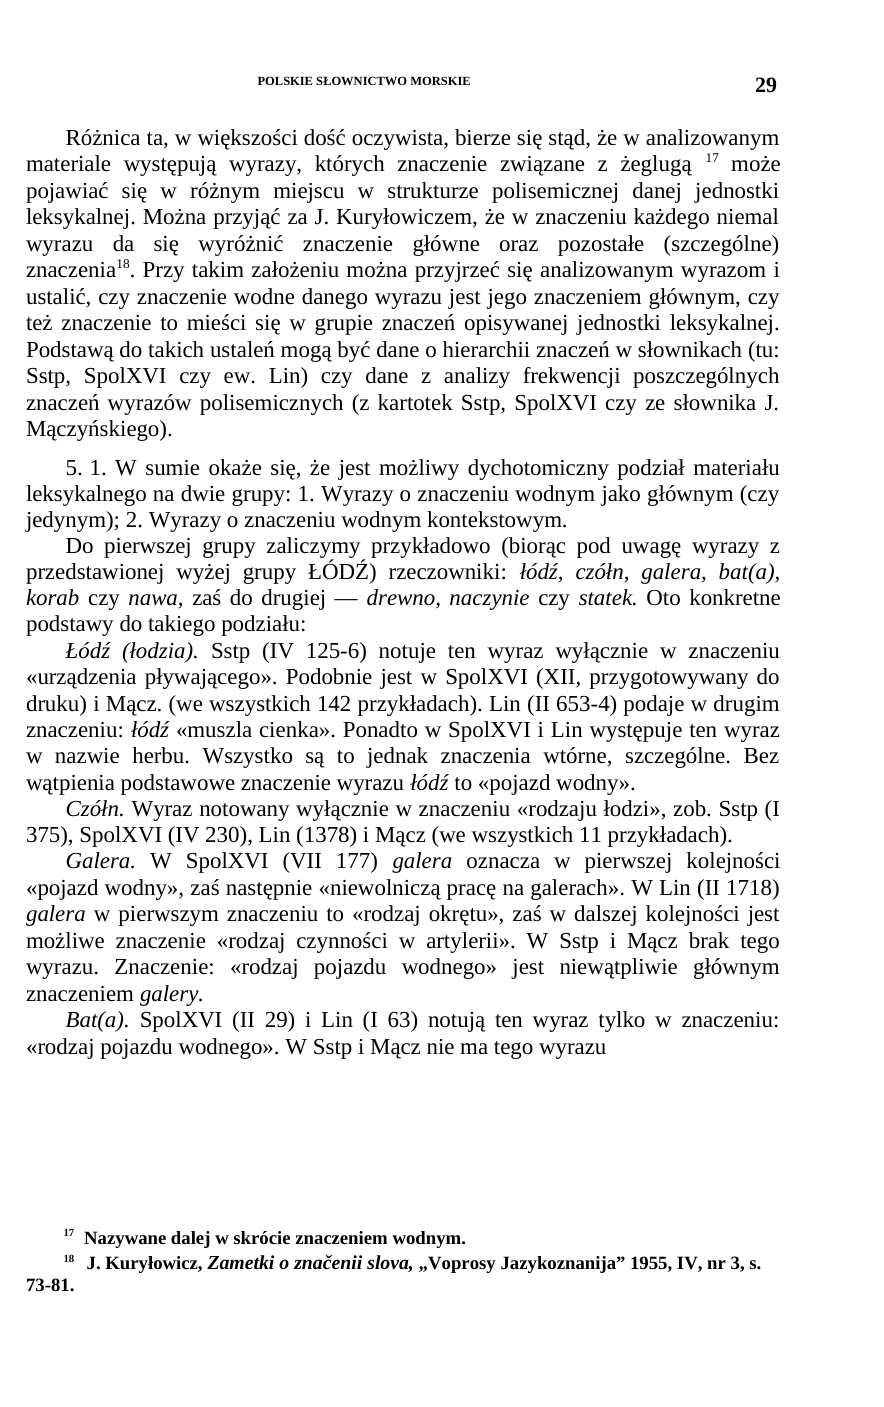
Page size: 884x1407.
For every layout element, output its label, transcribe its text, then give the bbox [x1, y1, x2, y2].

text 17 Nazywane dalej w skrócie znaczeniem wodnym. [63, 1227, 778, 1249]
text Różnica ta, w większości dość oczywista, bierze się stąd, że w analizowanym materiale występują wyrazy, których znaczenie związane z żeglugą 17 może pojawiać się w różnym miejscu w strukturze polisemicznej danej jednostki leksykalnej. Można przyjąć za J. Kuryłowiczem, że w znaczeniu każdego niemal wyrazu da się wyróżnić znaczenie główne oraz pozostałe (szczególne) znaczenia18. Przy takim założeniu można przyjrzeć się analizowanym wyrazom i ustalić, czy znaczenie wodne danego wyrazu jest jego znaczeniem głównym, czy też znaczenie to mieści się w grupie znaczeń opisywanej jednostki leksykalnej. Podstawą do takich ustaleń mogą być dane o hierarchii znaczeń w słownikach (tu: Sstp, SpolXVI czy ew. Lin) czy dane z analizy frekwencji poszczególnych znaczeń wyrazów polisemicznych (z kartotek Sstp, SpolXVI czy ze słownika J. Mączyńskiego). [26, 124, 781, 442]
text Czółn. Wyraz notowany wyłącznie w znaczeniu «rodzaju łodzi», zob. Sstp (I 375), SpolXVI (IV 230), Lin (1378) i Mącz (we wszystkich 11 przykładach). [26, 796, 781, 848]
text Łódź (łodzia). Sstp (IV 125-6) notuje ten wyraz wyłącznie w znaczeniu «urządzenia pływającego». Podobnie jest w SpolXVI (XII, przygotowywany do druku) i Mącz. (we wszystkich 142 przykładach). Lin (II 653-4) podaje w drugim znaczeniu: łódź «muszla cienka». Ponadto w SpolXVI i Lin występuje ten wyraz w nazwie herbu. Wszystko są to jednak znaczenia wtórne, szczególne. Bez wątpienia podstawowe znaczenie wyrazu łódź to «pojazd wodny». [26, 637, 781, 796]
text Galera. W SpolXVI (VII 177) galera oznacza w pierwszej kolejności «pojazd wodny», zaś następnie «niewolniczą pracę na galerach». W Lin (II 1718) galera w pierwszym znaczeniu to «rodzaj okrętu», zaś w dalszej kolejności jest możliwe znaczenie «rodzaj czynności w artylerii». W Sstp i Mącz brak tego wyrazu. Znaczenie: «rodzaj pojazdu wodnego» jest niewątpliwie głównym znaczeniem galery. [26, 848, 781, 1006]
text Do pierwszej grupy zaliczymy przykładowo (biorąc pod uwagę wyrazy z przedstawionej wyżej grupy ŁÓDŹ) rzeczowniki: łódź, czółn, galera, bat(a), korab czy nawa, zaś do drugiej — drewno, naczynie czy statek. Oto konkretne podstawy do takiego podziału: [26, 533, 781, 637]
text 29 [755, 75, 777, 97]
text POLSKIE SŁOWNICTWO MORSKIE [257, 75, 471, 88]
list 1. W sumie okaże się, że jest możliwy dychotomiczny podział materiału leksykalnego na dwie grupy: 1. Wyrazy o znaczeniu wodnym jako głównym (czy jedynym); 2. Wyrazy o znaczeniu wodnym kontekstowym. [26, 454, 781, 533]
text Bat(a). SpolXVI (II 29) i Lin (I 63) notują ten wyraz tylko w znaczeniu: «rodzaj pojazdu wodnego». W Sstp i Mącz nie ma tego wyrazu [26, 1006, 781, 1059]
text 18 J. Kuryłowicz, Zametki o značenii slova, „Voprosy Jazykoznanija” 1955, IV, nr 3, s. 73-81. [26, 1253, 778, 1296]
